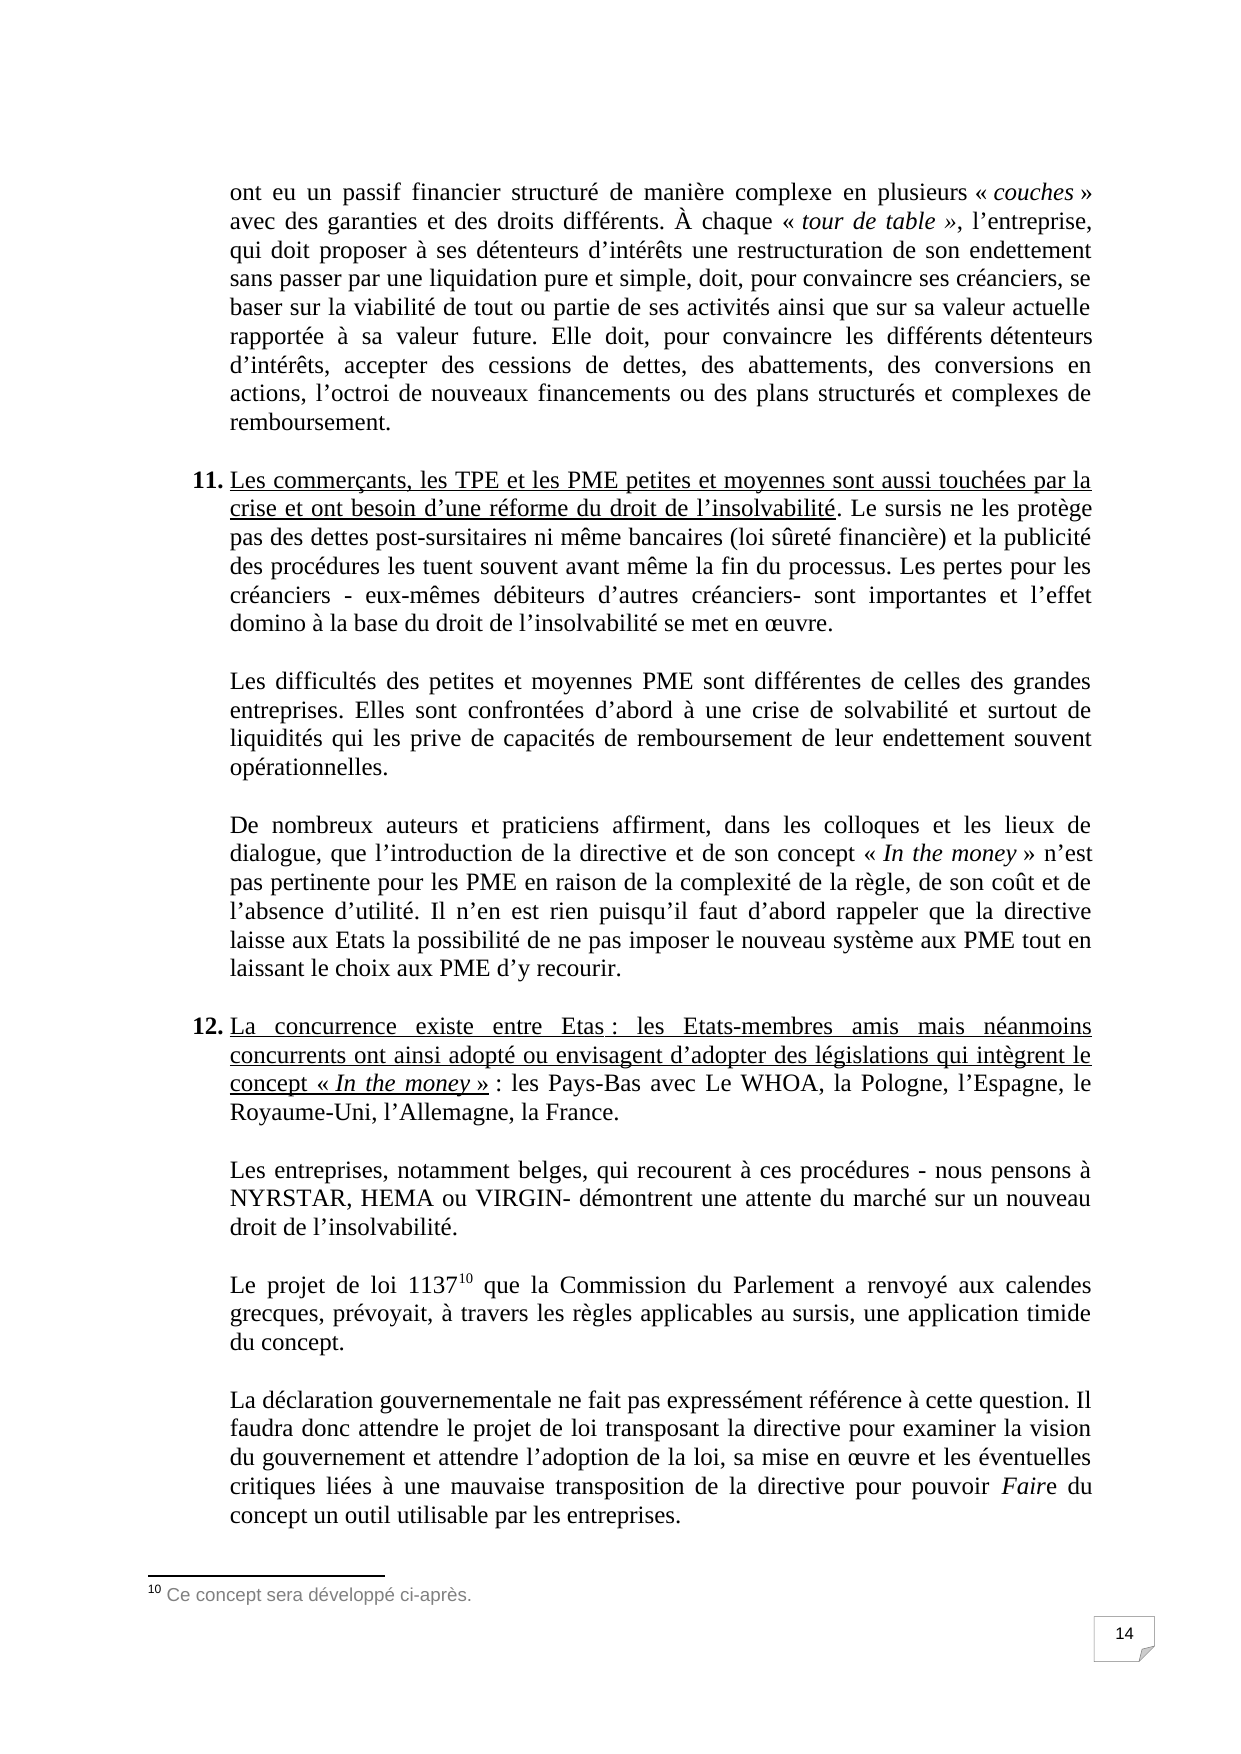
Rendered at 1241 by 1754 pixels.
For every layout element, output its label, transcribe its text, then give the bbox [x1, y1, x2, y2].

list De nombreux auteurs et praticiens affirment, dans les colloques et les lieux de dialogue, que l’introduction de la directive et de son concept « In the money » n’est pas pertinente pour les PME en raison de la complexité de la règle, de son coût et de l’absence d’utilité. Il n’en est rien puisqu’il faut d’abord rappeler que la directive laisse aux Etats la possibilité de ne pas imposer le nouveau système aux PME tout en laissant le choix aux PME d’y recourir. [229, 810, 1092, 982]
list La déclaration gouvernementale ne fait pas expressément référence à cette question. Il faudra donc attendre le projet de loi transposant la directive pour examiner la vision du gouvernement et attendre l’adoption de la loi, sa mise en œuvre et les éventuelles critiques liées à une mauvaise transposition de la directive pour pouvoir Faire du concept un outil utilisable par les entreprises. [229, 1385, 1092, 1528]
list La concurrence existe entre Etas : les Etats-membres amis mais néanmoins concurrents ont ainsi adopté ou envisagent d’adopter des législations qui intègrent le concept « In the money » : les Pays-Bas avec Le WHOA, la Pologne, l’Espagne, le Royaume-Uni, l’Allemagne, la France. [192, 1011, 1092, 1126]
list Le projet de loi 1137 que la Commission du Parlement a renvoyé aux calendes grecques, prévoyait, à travers les règles applicables au sursis, une application timide du concept. [229, 1270, 1092, 1356]
list Les commerçants, les TPE et les PME petites et moyennes sont aussi touchées par la crise et ont besoin d’une réforme du droit de l’insolvabilité. Le sursis ne les protège pas des dettes post-sursitaires ni même bancaires (loi sûreté financière) et la publicité des procédures les tuent souvent avant même la fin du processus. Les pertes pour les créanciers - eux-mêmes débiteurs d’autres créanciers- sont importantes et l’effet domino à la base du droit de l’insolvabilité se met en œuvre. [192, 465, 1092, 637]
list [229, 177, 1092, 436]
list Les entreprises, notamment belges, qui recourent à ces procédures - nous pensons à NYRSTAR, HEMA ou VIRGIN- démontrent une attente du marché sur un nouveau droit de l’insolvabilité. [229, 1155, 1092, 1241]
list Les difficultés des petites et moyennes PME sont différentes de celles des grandes entreprises. Elles sont confrontées d’abord à une crise de solvabilité et surtout de liquidités qui les prive de capacités de remboursement de leur endettement souvent opérationnelles. [229, 666, 1092, 781]
